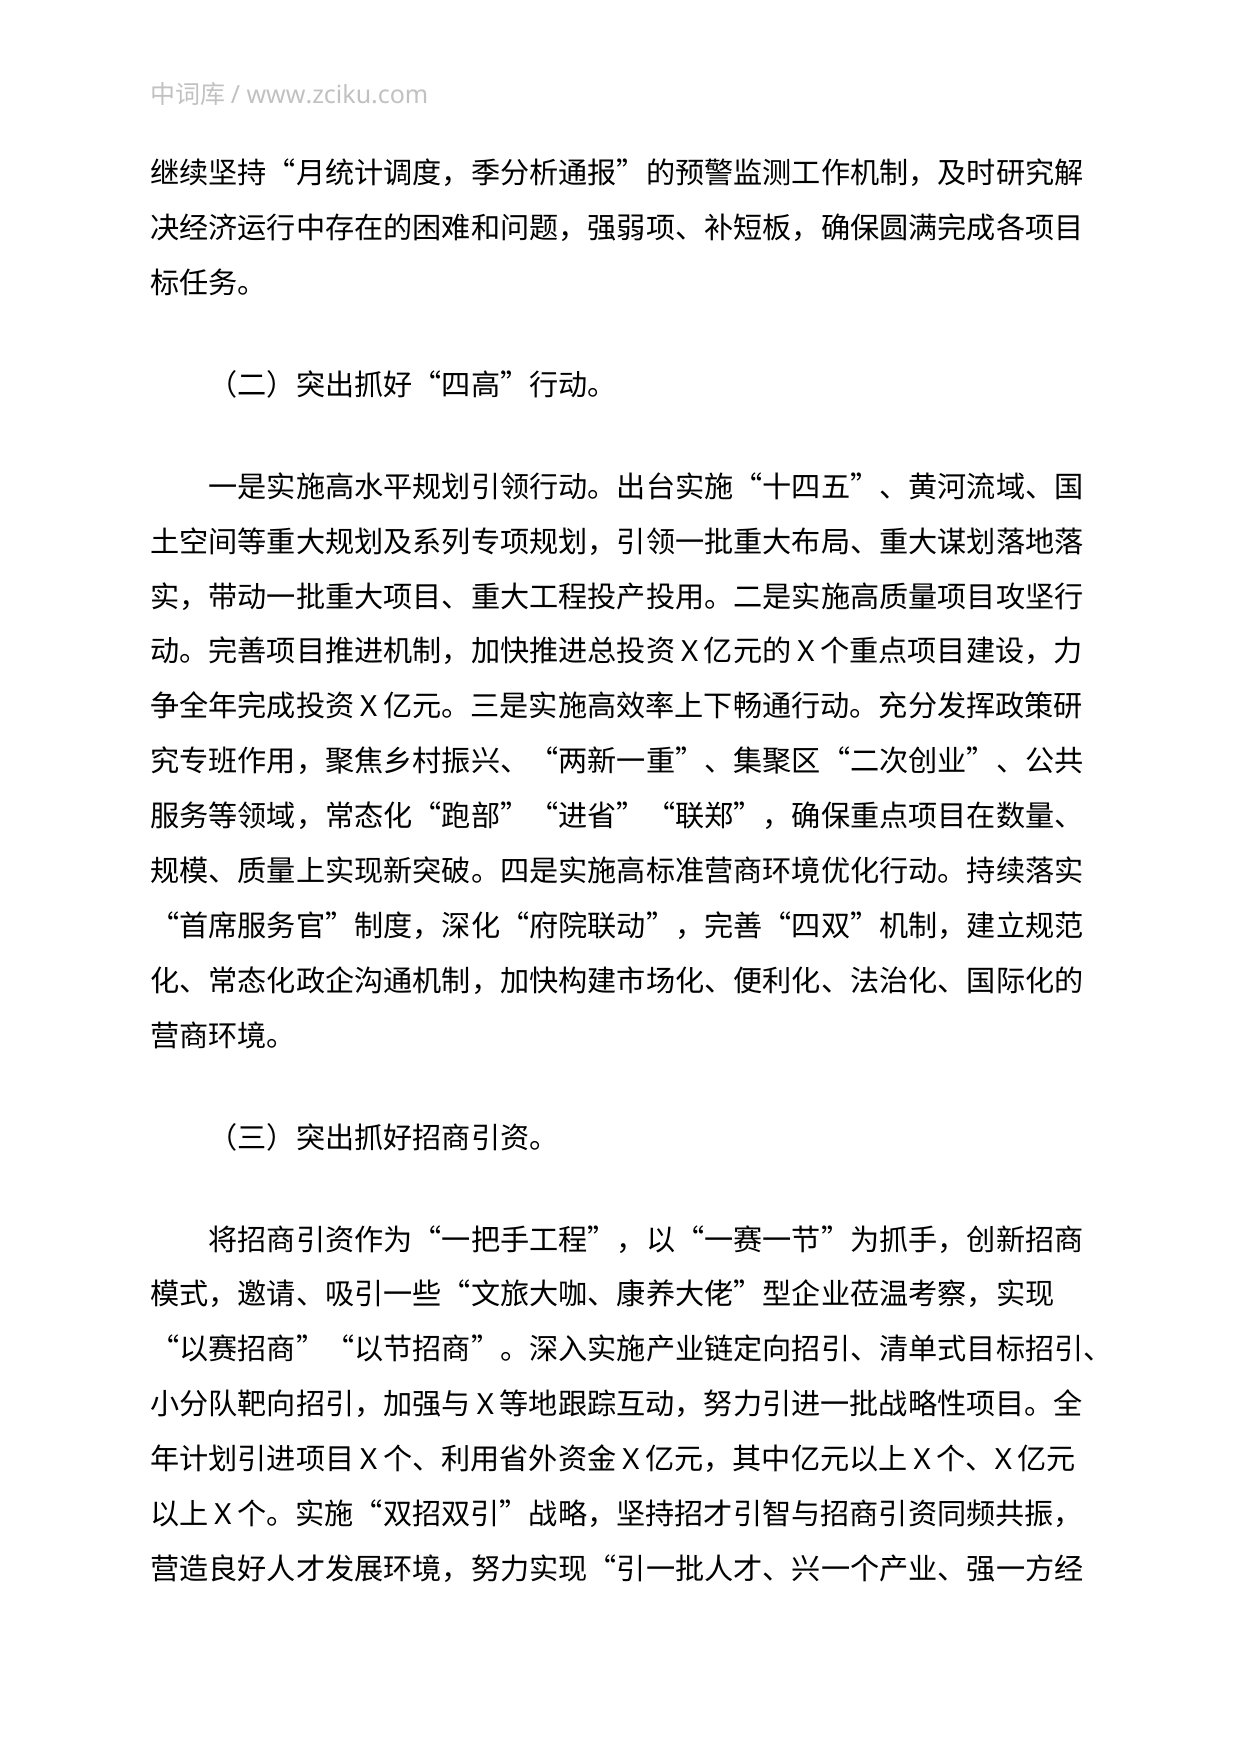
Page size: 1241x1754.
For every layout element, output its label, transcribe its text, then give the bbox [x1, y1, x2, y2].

text （三）突出抓好招商引资。 [150, 1114, 1090, 1157]
text （二）突出抓好“四高”行动。 [150, 362, 1090, 404]
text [150, 150, 1090, 302]
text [150, 1216, 1090, 1588]
text 一是实施高水平规划引领行动。出台实施“十四五”、黄河流域、国土空间等重大规划及系列专项规划，引领一批重大布局、重大谋划落地落实，带动一批重大项目、重大工程投产投用。二是实施高质量项目攻坚行动。完善项目推进机制，加快推进总投资X亿元的X个重点项目建设，力争全年完成投资X亿元。三是实施高效率上下畅通行动。充分发挥政策研究专班作用，聚焦乡村振兴、“两新一重”、集聚区“二次创业”、公共服务等领域，常态化“跑部”“进省”“联郑”，确保重点项目在数量、规模、质量上实现新突破。四是实施高标准营商环境优化行动。持续落实“首席服务官”制度，深化“府院联动”，完善“四双”机制，建立规范化、常态化政企沟通机制，加快构建市场化、便利化、法治化、国际化的营商环境。 [150, 463, 1090, 1055]
